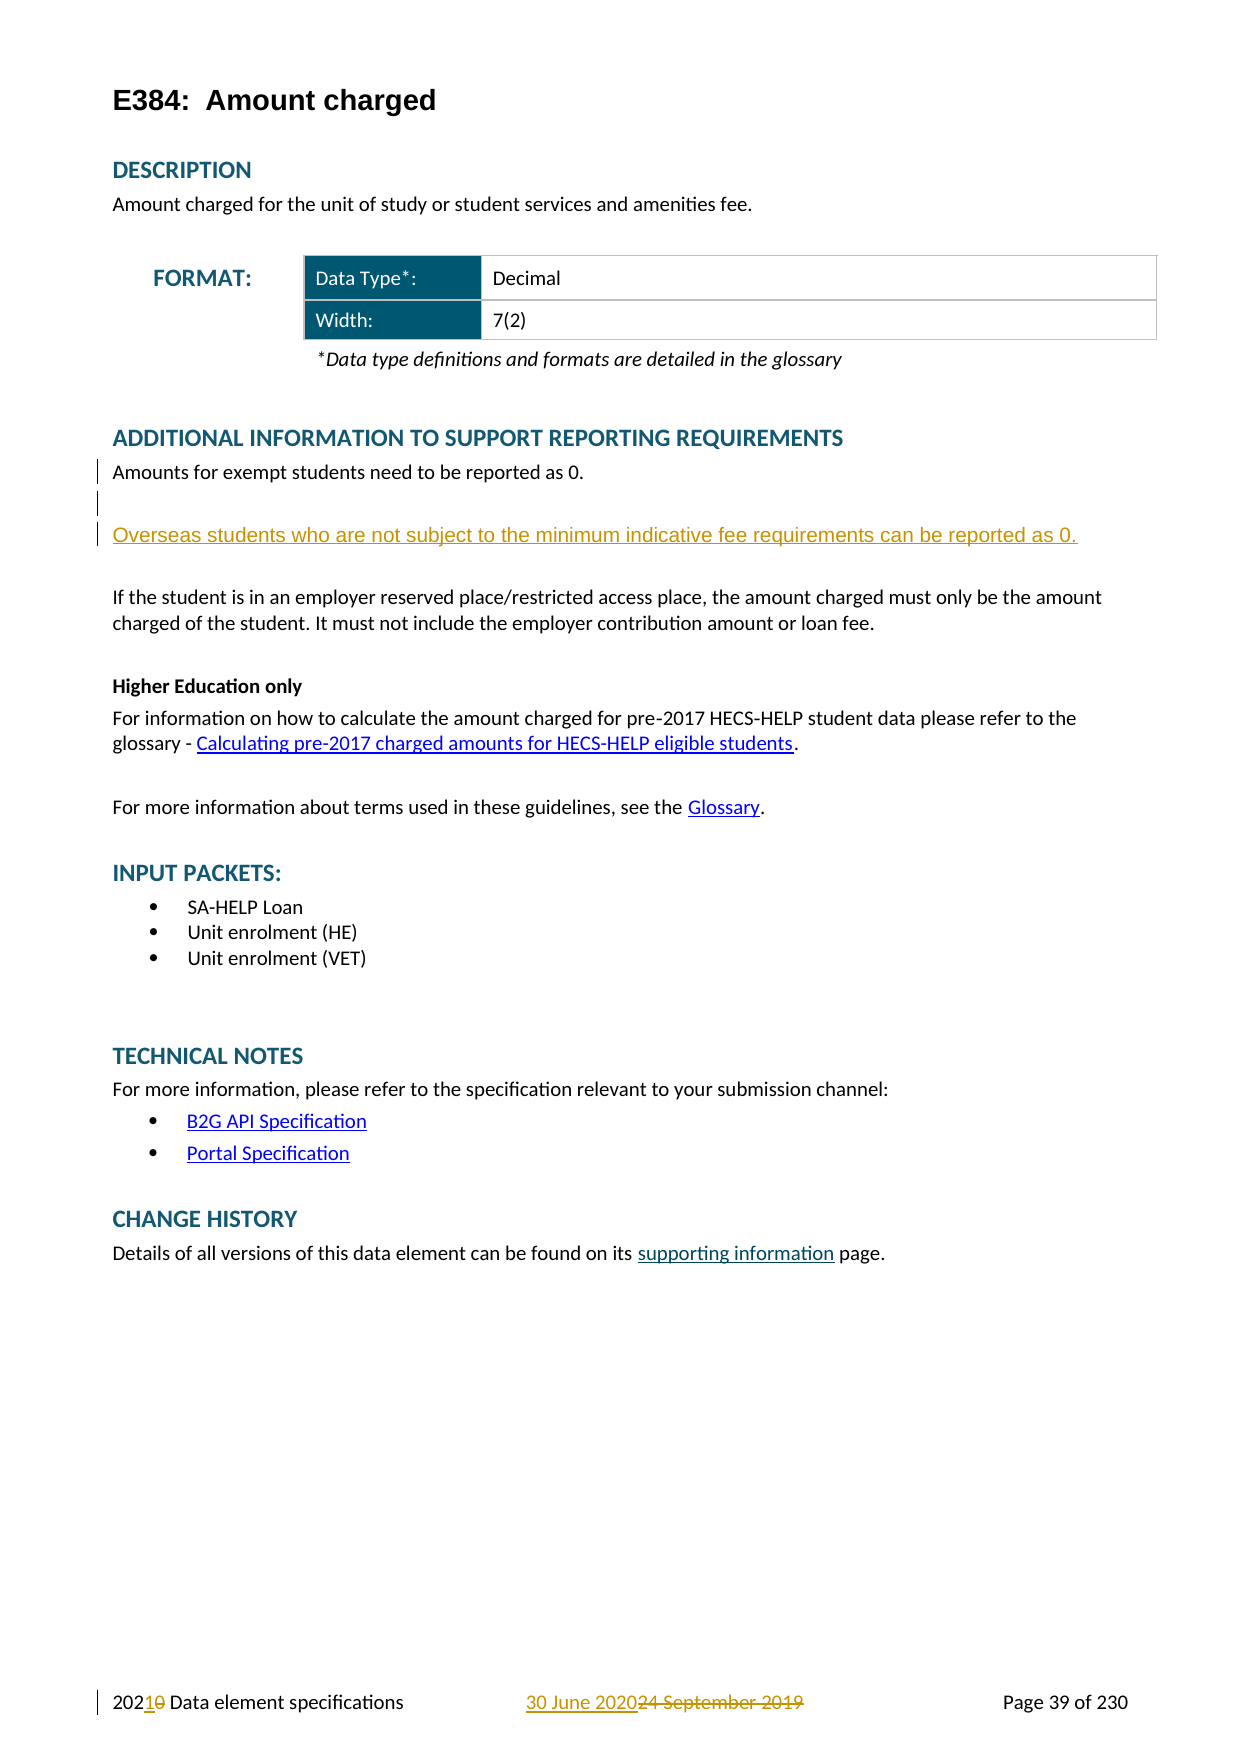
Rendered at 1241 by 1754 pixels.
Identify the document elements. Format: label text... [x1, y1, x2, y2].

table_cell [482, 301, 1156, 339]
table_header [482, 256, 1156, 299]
list Unit enrolment (VET) [150, 945, 1128, 970]
text For more information, please refer to the specification relevant to your submission channel: [112, 1077, 1128, 1102]
text If the student is in an employer reserved place/restricted access place, the amount charged must only be the amount charged of the student. It must not include the employer contribution amount or loan fee. [112, 584, 1128, 635]
list Unit enrolment (HE) [150, 919, 1128, 945]
text Amounts for exempt students need to be reported as 0. [112, 459, 1128, 484]
text Amount charged for the unit of study or student services and amenities fee. [112, 191, 1128, 217]
text Details of all versions of this data element can be found on its supporting information page. [112, 1240, 1128, 1265]
subtitle INPUT PACKETS: [112, 857, 1128, 888]
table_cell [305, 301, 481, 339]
list Portal Specification [149, 1140, 1128, 1165]
list B2G API Specification [149, 1108, 1128, 1134]
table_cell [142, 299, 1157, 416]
subtitle Technical notes [112, 1040, 1128, 1070]
subtitle DESCRIPTION [112, 154, 1128, 185]
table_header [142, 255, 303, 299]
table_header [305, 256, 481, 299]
text Higher Education only [112, 673, 1128, 698]
picture [805, 1250, 810, 1260]
subtitle Additional information to support reporting requirements [112, 422, 1128, 453]
subtitle E384: Amount charged [112, 83, 1128, 117]
text For information on how to calculate the amount charged for pre‑2017 HECS‑HELP student data please refer to the glossary - Calculating pre-2017 charged amounts for HECS-HELP eligible students. [112, 705, 1128, 756]
text For more information about terms used in these guidelines, see the Glossary. [112, 794, 1128, 819]
subtitle Change history [112, 1203, 1128, 1234]
list SA-HELP Loan [150, 894, 1128, 919]
